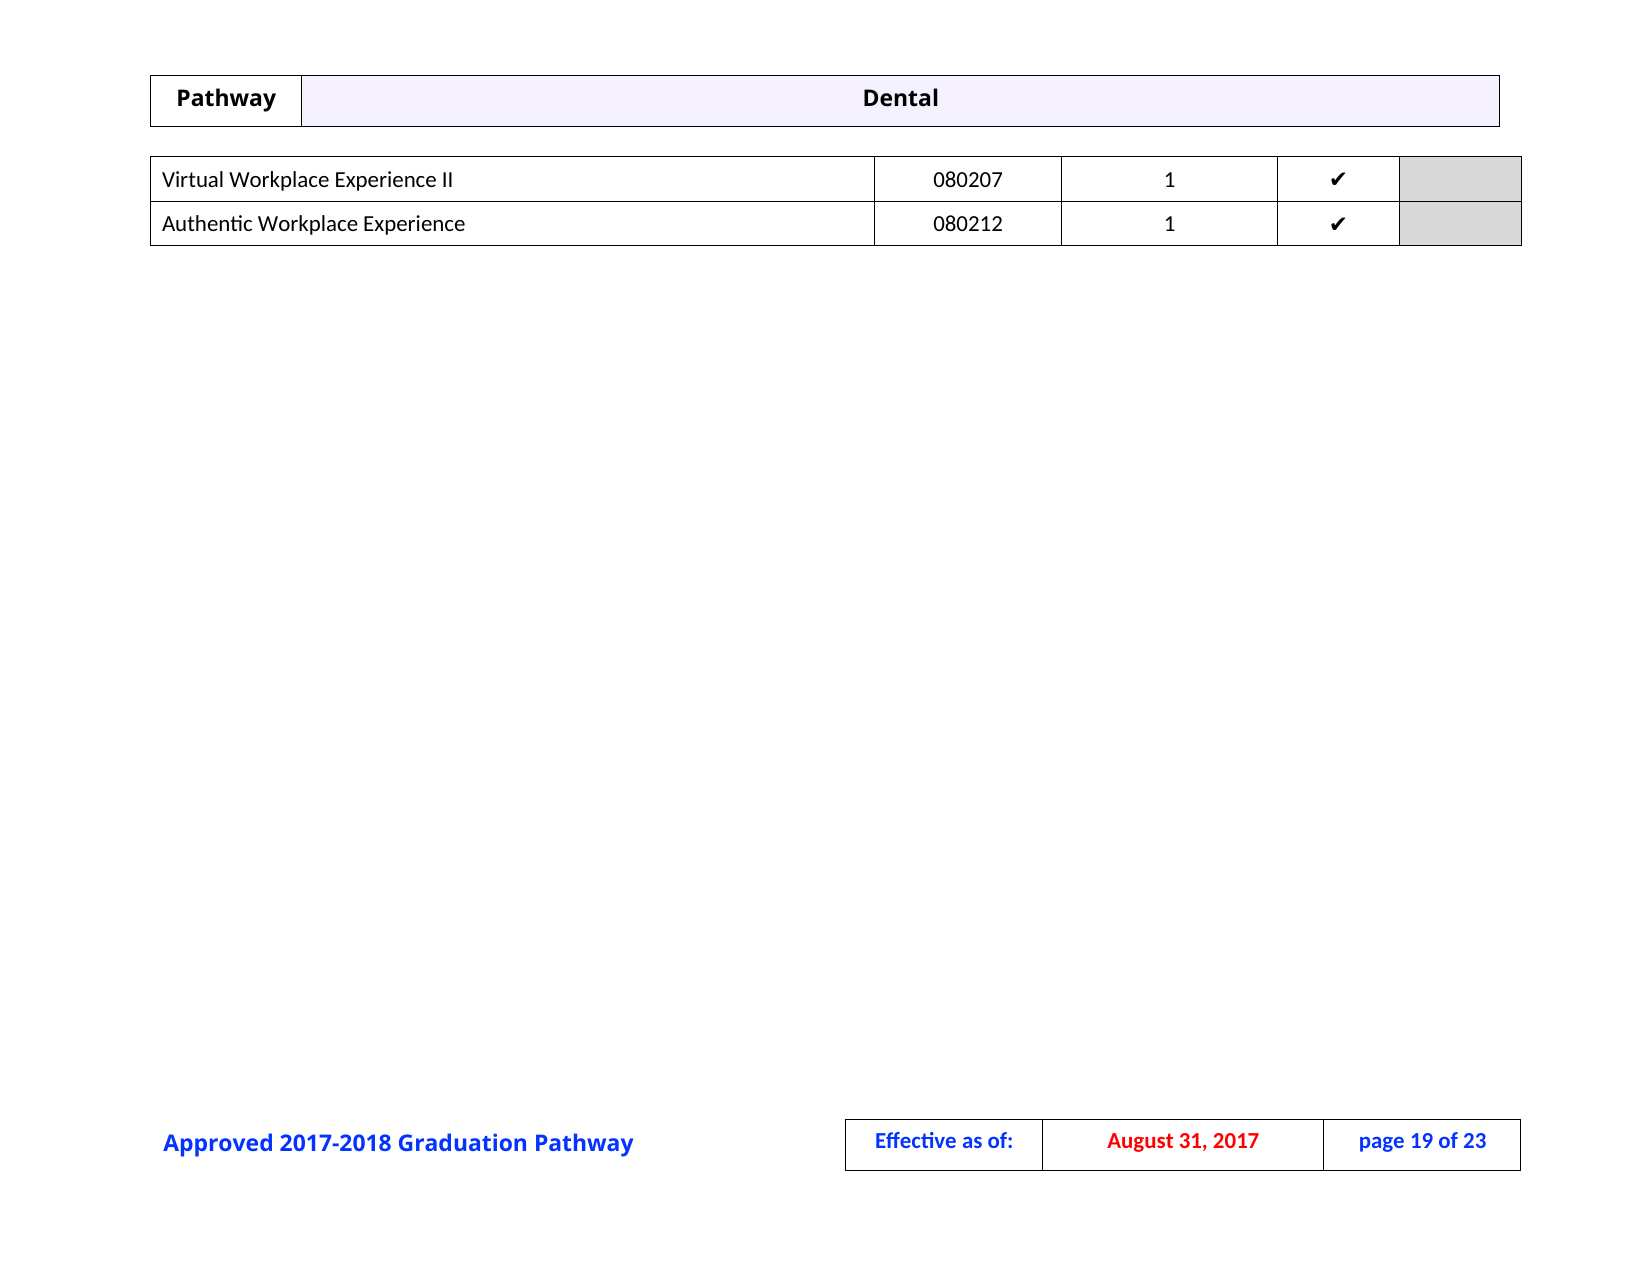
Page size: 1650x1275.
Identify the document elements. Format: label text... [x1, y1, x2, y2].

table_cell [1400, 157, 1521, 201]
table_cell [1400, 202, 1521, 245]
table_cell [151, 157, 874, 201]
table_cell Authentic Workplace Experience [151, 202, 874, 245]
table_cell ✔ [1278, 202, 1399, 245]
table_cell 080207 [875, 157, 1061, 201]
table_cell ✔ [1278, 157, 1399, 201]
table_cell 080212 [875, 202, 1061, 245]
table_cell 1 [1062, 157, 1277, 201]
table_cell 1 [1062, 202, 1277, 245]
